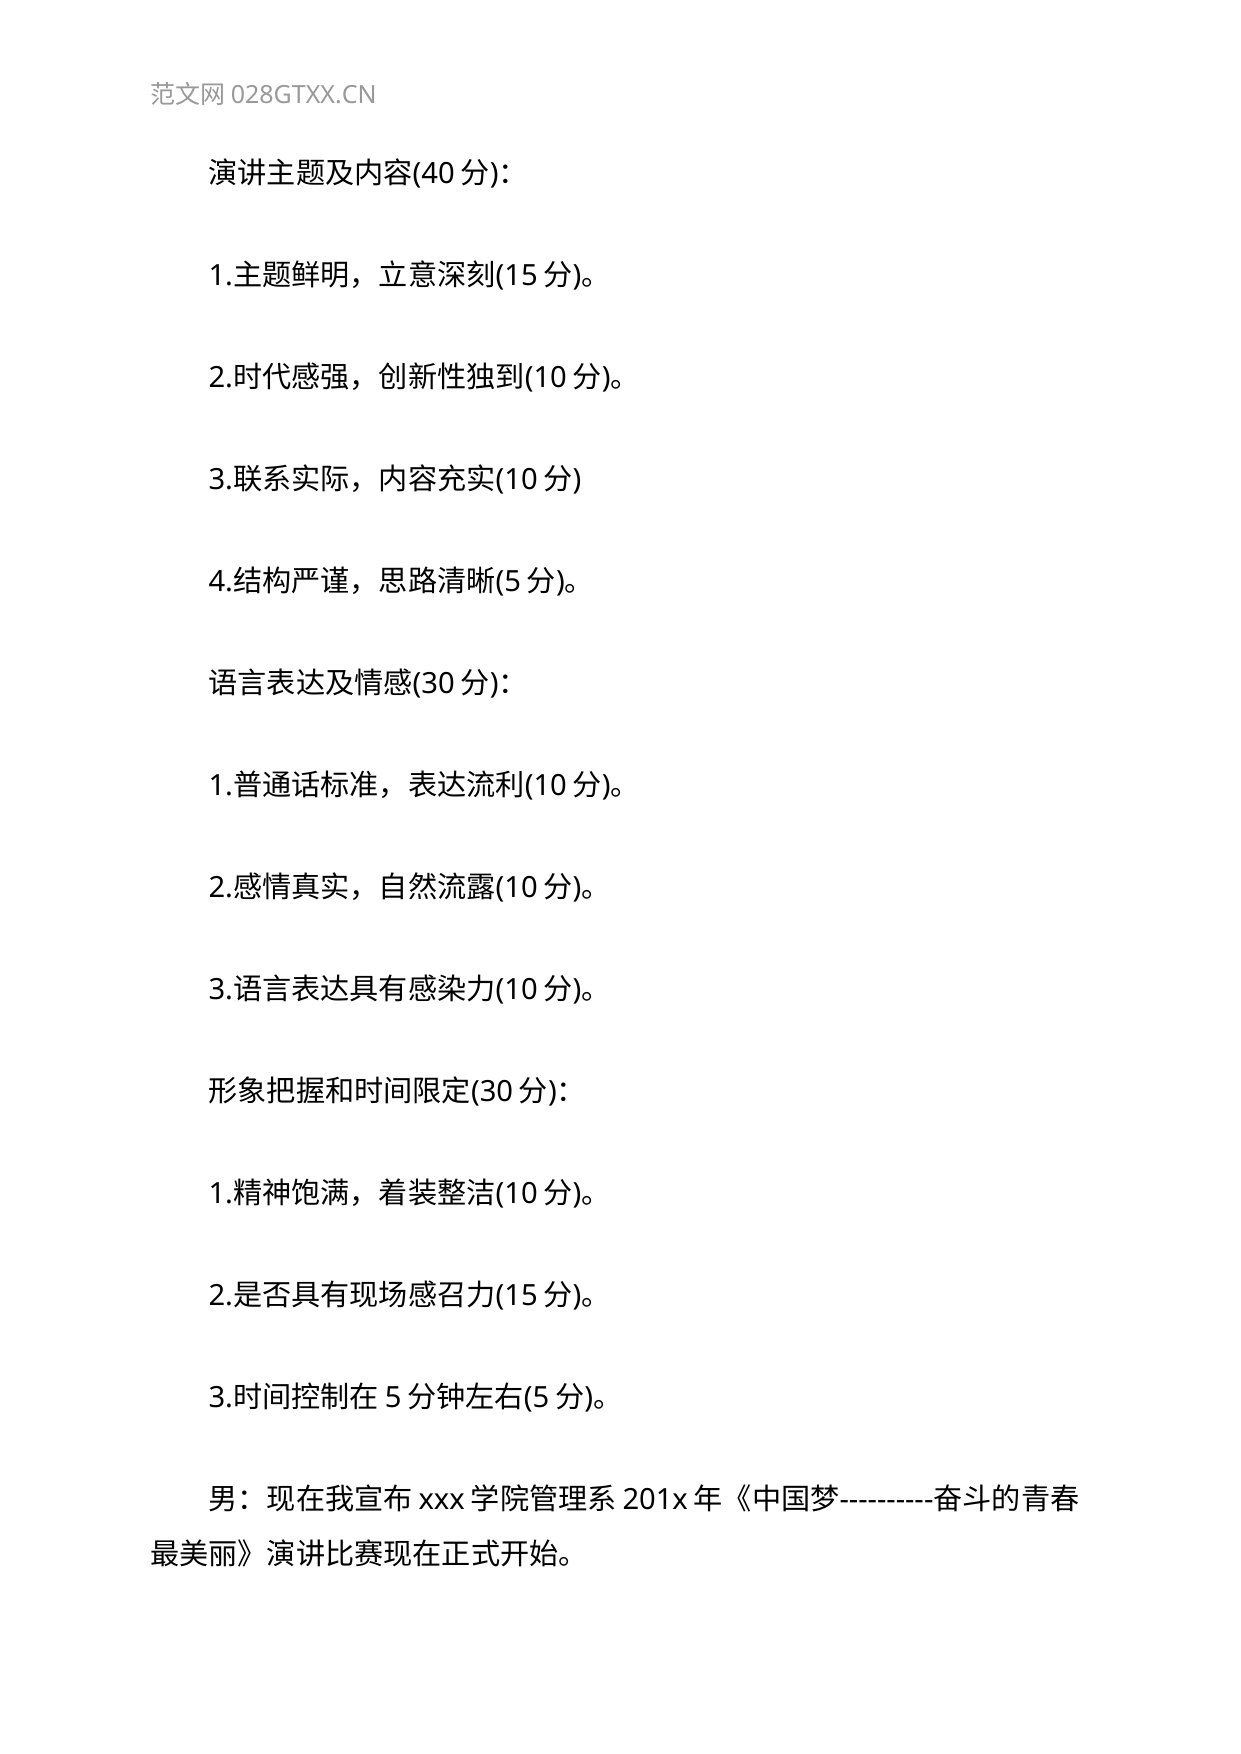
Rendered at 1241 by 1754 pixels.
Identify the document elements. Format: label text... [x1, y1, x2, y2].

text 2.是否具有现场感召力(15分)。 [150, 1272, 1090, 1314]
text 1.精神饱满，着装整洁(10分)。 [150, 1170, 1090, 1212]
text 1.普通话标准，表达流利(10分)。 [150, 762, 1090, 804]
text 演讲主题及内容(40分)： [150, 150, 1090, 192]
text 语言表达及情感(30分)： [150, 660, 1090, 702]
text 1.主题鲜明，立意深刻(15分)。 [150, 252, 1090, 294]
text 2.感情真实，自然流露(10分)。 [150, 864, 1090, 906]
text 形象把握和时间限定(30分)： [150, 1068, 1090, 1110]
text 3.联系实际，内容充实(10分) [150, 456, 1090, 498]
text 2.时代感强，创新性独到(10分)。 [150, 354, 1090, 396]
text 男：现在我宣布xxx学院管理系201x年《中国梦----------奋斗的青春最美丽》演讲比赛现在正式开始。 [150, 1476, 1090, 1573]
text 3.语言表达具有感染力(10分)。 [150, 966, 1090, 1008]
text 4.结构严谨，思路清晰(5分)。 [150, 558, 1090, 600]
text 3.时间控制在5分钟左右(5分)。 [150, 1374, 1090, 1416]
